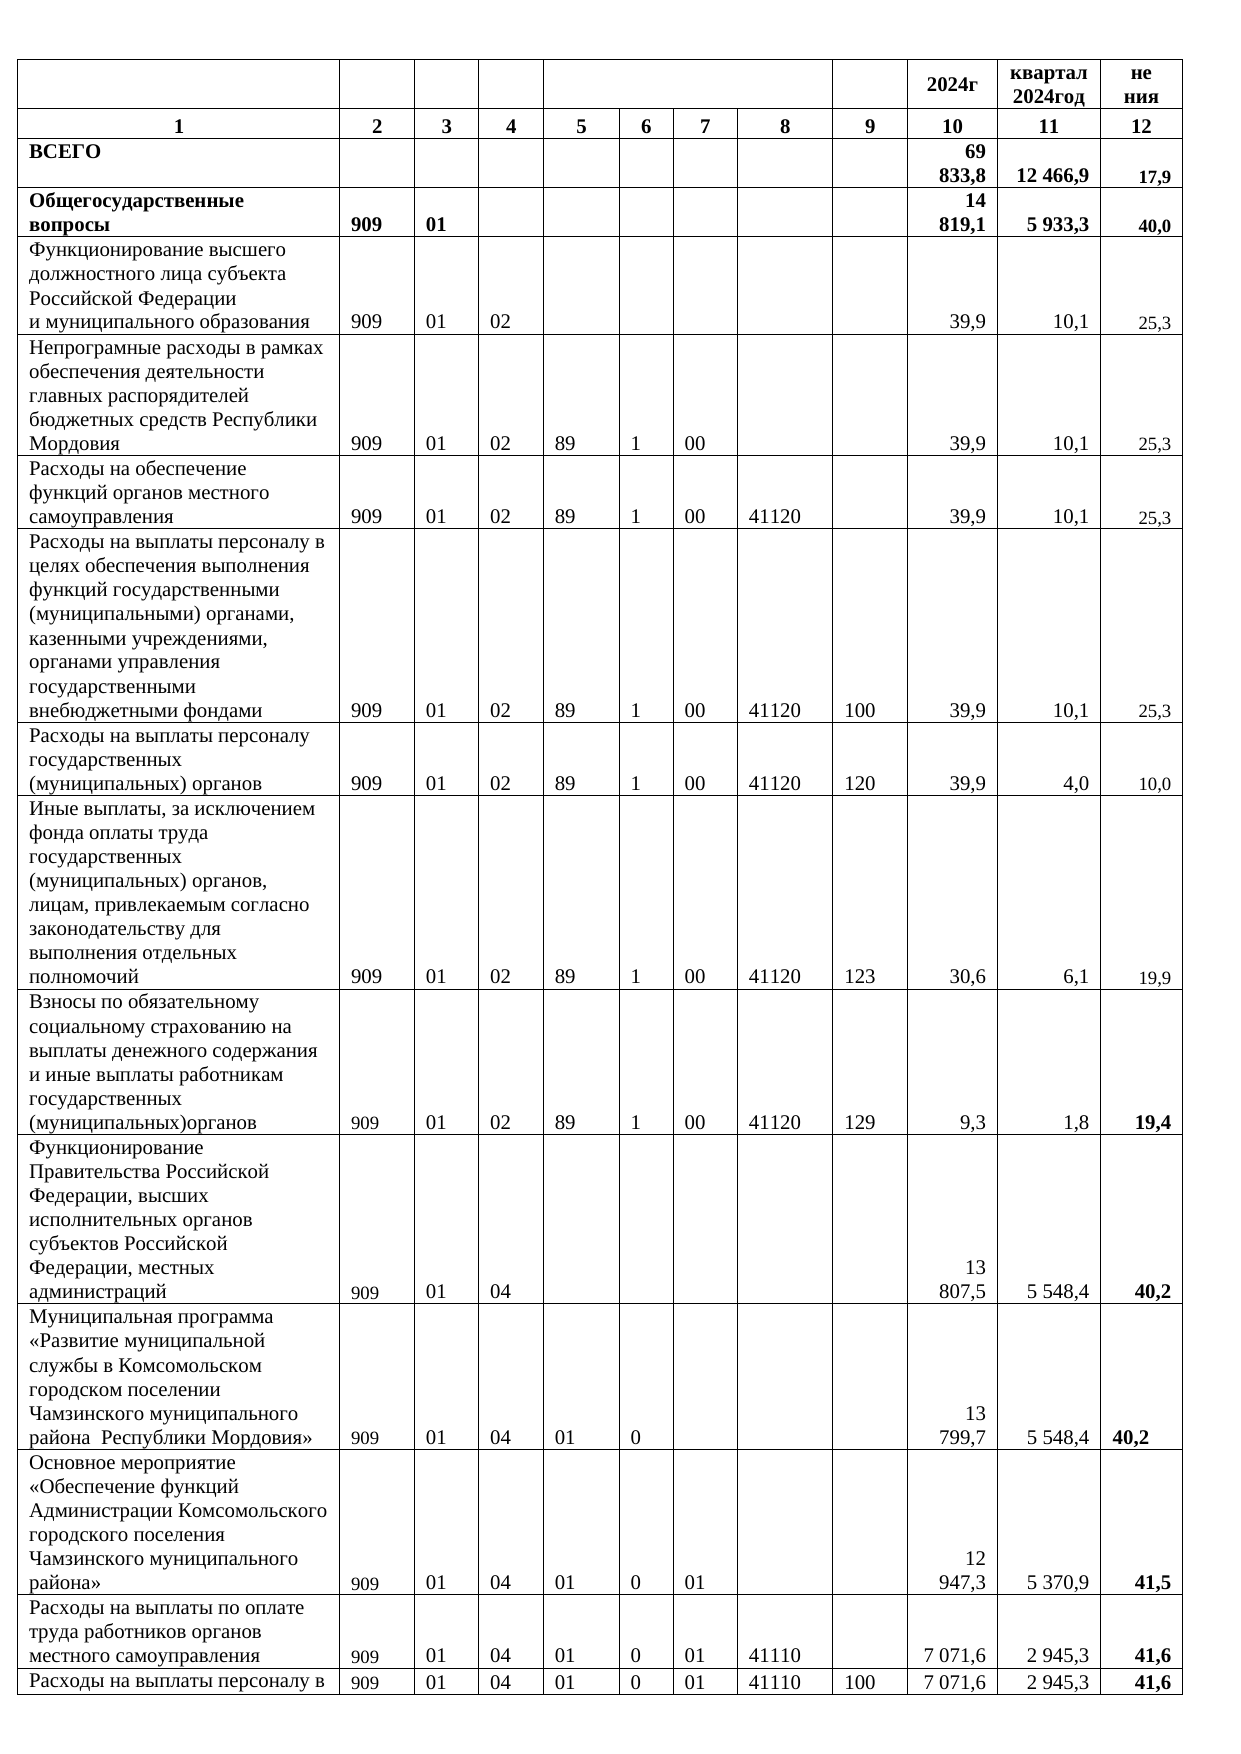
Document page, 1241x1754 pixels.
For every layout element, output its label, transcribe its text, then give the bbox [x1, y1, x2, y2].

table_cell 5 933,3 [998, 188, 1100, 236]
table_cell [738, 1135, 832, 1303]
table_cell 01 [415, 1450, 478, 1594]
table_cell 19,4 [1101, 990, 1182, 1134]
table_cell Взносы по обязательному социальному страхованию на выплаты денежного содержания и иные выплаты работникам государственных (муниципальных)органов [18, 990, 339, 1134]
table_cell 00 [674, 990, 737, 1134]
table_cell 2 [340, 109, 414, 138]
table_cell 8 [738, 109, 832, 138]
table_cell 01 [415, 529, 478, 722]
table_cell 6,1 [998, 796, 1100, 988]
table_cell 5 548,4 [998, 1304, 1100, 1449]
table_cell [738, 188, 832, 236]
table_cell 01 [415, 1595, 478, 1667]
table_cell 00 [674, 796, 737, 988]
table_cell 1 [620, 723, 673, 795]
table_cell Расходы на обеспечение функций органов местного самоуправления [18, 456, 339, 528]
table_cell 41120 [738, 990, 832, 1134]
table_cell [674, 1135, 737, 1303]
table_cell 10,0 [1101, 723, 1182, 795]
table_cell 01 [415, 723, 478, 795]
table_cell 7 [674, 109, 737, 138]
table_cell [833, 335, 907, 455]
table_cell 00 [674, 335, 737, 455]
table_cell 909 [340, 1669, 414, 1694]
table_cell 02 [479, 723, 543, 795]
table_cell 39,9 [908, 723, 997, 795]
table_cell Расходы на выплаты персоналу государственных (муниципальных) органов [18, 723, 339, 795]
table_cell 89 [544, 796, 619, 988]
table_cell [998, 60, 1100, 108]
table_cell 10,1 [998, 335, 1100, 455]
table_cell 0 [620, 1450, 673, 1594]
table_cell 0 [620, 1304, 673, 1449]
table_cell 02 [479, 335, 543, 455]
table_cell 01 [415, 1304, 478, 1449]
table_cell 120 [833, 723, 907, 795]
table_cell 1 [620, 990, 673, 1134]
table_cell [738, 1450, 832, 1594]
table_cell 19,9 [1101, 796, 1182, 988]
table_cell 69 833,8 [908, 139, 997, 187]
table_cell 25,3 [1101, 456, 1182, 528]
table_cell 100 [833, 1669, 907, 1694]
table_cell 11 [998, 109, 1100, 138]
table_cell 89 [544, 335, 619, 455]
table_cell 2 945,3 [998, 1595, 1100, 1667]
table_cell 9,3 [908, 990, 997, 1134]
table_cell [18, 1669, 339, 1694]
table_cell 01 [415, 796, 478, 988]
table_cell [415, 139, 478, 187]
table_cell [620, 1135, 673, 1303]
table_cell 17,9 [1101, 139, 1182, 187]
table_cell 04 [479, 1595, 543, 1667]
table_cell Основное мероприятие «Обеспечение функций Администрации Комсомольского городского поселения Чамзинского муниципального района» [18, 1450, 339, 1594]
table_cell 5 [544, 109, 619, 138]
table_cell 01 [415, 990, 478, 1134]
table_cell 00 [674, 456, 737, 528]
table_cell 1 [620, 796, 673, 988]
table_cell 40,0 [1101, 188, 1182, 236]
table_cell 909 [340, 1304, 414, 1449]
table_cell 01 [415, 335, 478, 455]
table_cell 30,6 [908, 796, 997, 988]
table_cell 909 [340, 723, 414, 795]
table_cell [544, 139, 619, 187]
table_cell [340, 139, 414, 187]
table_cell 00 [674, 529, 737, 722]
table_cell 13 807,5 [908, 1135, 997, 1303]
table_cell 2 945,3 [998, 1669, 1100, 1694]
table_cell 100 [833, 529, 907, 722]
table_cell [674, 139, 737, 187]
table_cell [833, 1450, 907, 1594]
table_cell 41,5 [1101, 1450, 1182, 1594]
table_cell 5 548,4 [998, 1135, 1100, 1303]
table_cell 41120 [738, 456, 832, 528]
table_cell Расходы на выплаты по оплате труда работников органов местного самоуправления [18, 1595, 339, 1667]
table_cell 02 [479, 237, 543, 333]
table_cell 00 [674, 723, 737, 795]
table_cell 0 [620, 1669, 673, 1694]
table_cell [479, 188, 543, 236]
table_cell 01 [674, 1450, 737, 1594]
table_cell 25,3 [1101, 529, 1182, 722]
table_cell [833, 237, 907, 333]
table_cell [544, 237, 619, 333]
table_cell 909 [340, 456, 414, 528]
table_cell 25,3 [1101, 335, 1182, 455]
table_cell 9 [833, 109, 907, 138]
table_cell 909 [340, 796, 414, 988]
table_cell 89 [544, 990, 619, 1134]
table_cell 89 [544, 529, 619, 722]
table_cell 41120 [738, 529, 832, 722]
table_cell [833, 1304, 907, 1449]
table_cell 41110 [738, 1669, 832, 1694]
table_cell 02 [479, 796, 543, 988]
table_cell 01 [415, 1135, 478, 1303]
table_cell 04 [479, 1135, 543, 1303]
table_cell 13 799,7 [908, 1304, 997, 1449]
table_cell 39,9 [908, 335, 997, 455]
table_cell [620, 139, 673, 187]
table_cell 909 [340, 529, 414, 722]
table_cell 4,0 [998, 723, 1100, 795]
table_cell 01 [544, 1669, 619, 1694]
table_cell 01 [674, 1595, 737, 1667]
table_cell 39,9 [908, 529, 997, 722]
table_cell [479, 139, 543, 187]
table_cell 123 [833, 796, 907, 988]
table_cell 909 [340, 188, 414, 236]
table_cell 12 466,9 [998, 139, 1100, 187]
table_cell 41,6 [1101, 1595, 1182, 1667]
table_cell 909 [340, 1135, 414, 1303]
table_cell 01 [544, 1595, 619, 1667]
table_cell [674, 237, 737, 333]
table_cell 10,1 [998, 237, 1100, 333]
table_cell 01 [415, 456, 478, 528]
table_cell 01 [415, 188, 478, 236]
table_cell 41120 [738, 723, 832, 795]
table_cell Муниципальная программа «Развитие муниципальной службы в Комсомольском городском поселении Чамзинского муниципального района Республики Мордовия» [18, 1304, 339, 1449]
table_cell 04 [479, 1450, 543, 1594]
table_cell 02 [479, 529, 543, 722]
table_cell 909 [340, 237, 414, 333]
table_cell 10 [908, 109, 997, 138]
table_cell 909 [340, 335, 414, 455]
table_cell 14 819,1 [908, 188, 997, 236]
table_cell [738, 335, 832, 455]
table_cell 01 [415, 237, 478, 333]
table_cell 7 071,6 [908, 1595, 997, 1667]
table_cell 7 071,6 [908, 1669, 997, 1694]
table_cell 02 [479, 456, 543, 528]
table_cell [674, 1304, 737, 1449]
table_cell [674, 188, 737, 236]
table_cell [833, 139, 907, 187]
table_cell [620, 237, 673, 333]
table_cell 01 [415, 1669, 478, 1694]
table_cell 5 370,9 [998, 1450, 1100, 1594]
table_cell [738, 139, 832, 187]
table_cell Непрограмные расходы в рамках обеспечения деятельности главных распорядителей бюджетных средств Республики Мордовия [18, 335, 339, 455]
table_cell [833, 1135, 907, 1303]
table_cell Иные выплаты, за исключением фонда оплаты труда государственных (муниципальных) органов, лицам, привлекаемым согласно законодательству для выполнения отдельных полномочий [18, 796, 339, 988]
table_cell 129 [833, 990, 907, 1134]
table_cell 40,2 [1101, 1304, 1182, 1449]
table_cell [738, 1304, 832, 1449]
table_cell 01 [674, 1669, 737, 1694]
table_cell 04 [479, 1669, 543, 1694]
table_cell [620, 188, 673, 236]
table_cell 4 [479, 109, 543, 138]
table_cell 40,2 [1101, 1135, 1182, 1303]
table_cell Функционирование высшего должностного лица субъекта Российской Федерации и муниципального образования [18, 237, 339, 333]
table_cell [833, 456, 907, 528]
table_cell 12 [1101, 109, 1182, 138]
table_cell 39,9 [908, 456, 997, 528]
table_cell 1 [620, 335, 673, 455]
table_cell 89 [544, 723, 619, 795]
table_cell 1 [620, 529, 673, 722]
table_cell 1 [620, 456, 673, 528]
table_cell 1 [18, 109, 339, 138]
table_cell 39,9 [908, 237, 997, 333]
table_cell % исполне ния [1101, 60, 1182, 108]
table_cell Общегосударственные вопросы [18, 188, 339, 236]
table_cell 89 [544, 456, 619, 528]
table_cell [833, 188, 907, 236]
table_cell 10,1 [998, 529, 1100, 722]
table_cell 3 [415, 109, 478, 138]
table_cell 02 [479, 990, 543, 1134]
table_cell ВСЕГО [18, 139, 339, 187]
table_cell План на 2024г [908, 60, 997, 108]
table_cell 6 [620, 109, 673, 138]
table_cell 909 [340, 1450, 414, 1594]
table_cell 909 [340, 990, 414, 1134]
table_cell 25,3 [1101, 237, 1182, 333]
table_cell [738, 237, 832, 333]
table_cell [833, 1595, 907, 1667]
table_cell 04 [479, 1304, 543, 1449]
table_cell 41110 [738, 1595, 832, 1667]
table_cell 10,1 [998, 456, 1100, 528]
table_cell 41,6 [1101, 1669, 1182, 1694]
table_cell 12 947,3 [908, 1450, 997, 1594]
table_cell [544, 1135, 619, 1303]
table_cell [544, 188, 619, 236]
table_cell 0 [620, 1595, 673, 1667]
table_cell 909 [340, 1595, 414, 1667]
table_cell 01 [544, 1450, 619, 1594]
table_cell Функционирование Правительства Российской Федерации, высших исполнительных органов субъектов Российской Федерации, местных администраций [18, 1135, 339, 1303]
table_cell 1,8 [998, 990, 1100, 1134]
table_cell 01 [544, 1304, 619, 1449]
table_cell 41120 [738, 796, 832, 988]
